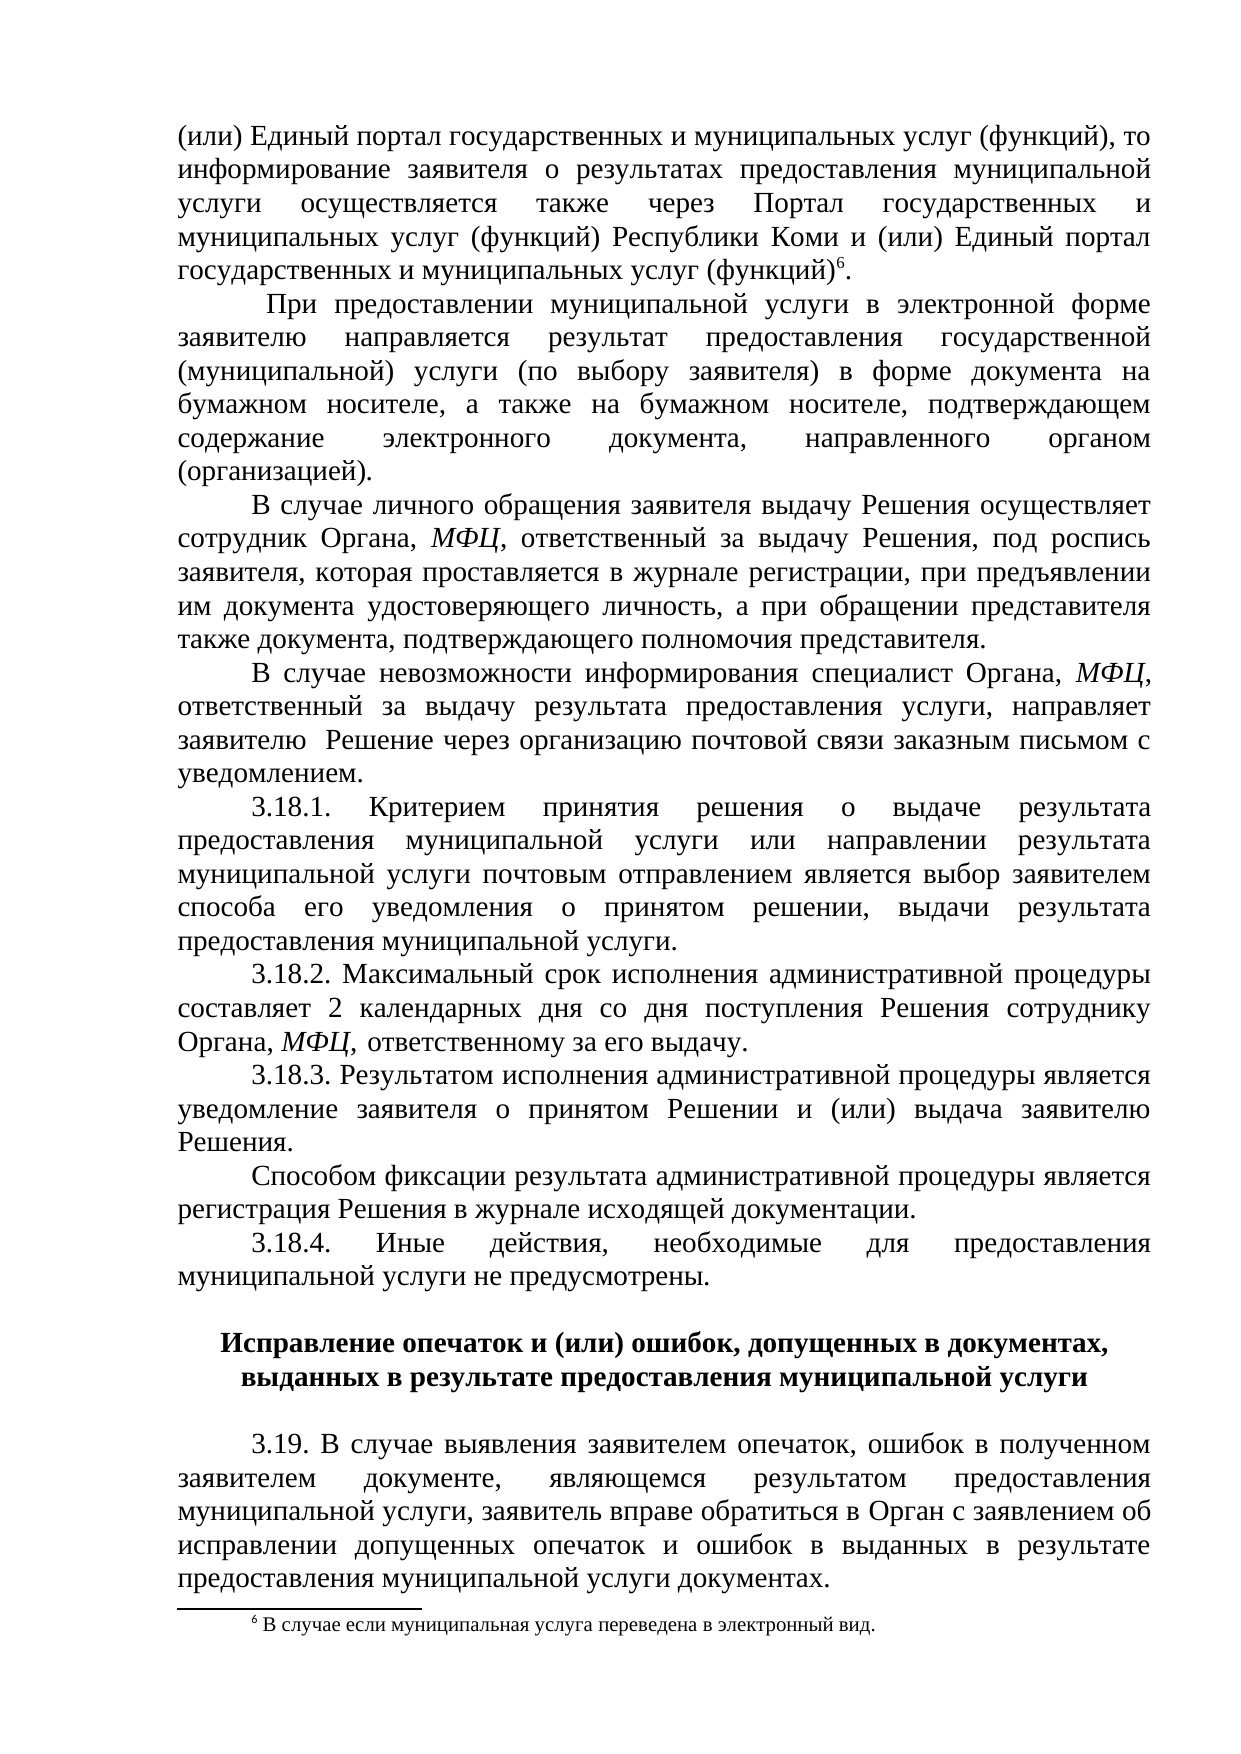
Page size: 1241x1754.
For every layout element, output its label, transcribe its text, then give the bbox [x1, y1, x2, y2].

text Способом фиксации результата административной процедуры является регистрация Решения в журнале исходящей документации. [177, 1158, 1152, 1225]
text При предоставлении муниципальной услуги в электронной форме заявителю направляется результат предоставления государственной (муниципальной) услуги (по выбору заявителя) в форме документа на бумажном носителе, а также на бумажном носителе, подтверждающем содержание электронного документа, направленного органом (организацией). [177, 286, 1152, 487]
text 3.18.1. Критерием принятия решения о выдаче результата предоставления муниципальной услуги или направлении результата муниципальной услуги почтовым отправлением является выбор заявителем способа его уведомления о принятом решении, выдачи результата предоставления муниципальной услуги. [177, 789, 1152, 957]
text 3.18.3. Результатом исполнения административной процедуры является уведомление заявителя о принятом Решении и (или) выдача заявителю Решения. [177, 1057, 1152, 1158]
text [177, 118, 1152, 286]
text Исправление опечаток и (или) ошибок, допущенных в документах, выданных в результате предоставления муниципальной услуги [177, 1326, 1152, 1393]
text 3.18.2. Максимальный срок исполнения административной процедуры составляет 2 календарных дня со дня поступления Решения сотруднику Органа, МФЦ, ответственному за его выдачу. [177, 957, 1152, 1057]
text 3.18.4. Иные действия, необходимые для предоставления муниципальной услуги не предусмотрены. [177, 1225, 1152, 1292]
text 3.19. В случае выявления заявителем опечаток, ошибок в полученном заявителем документе, являющемся результатом предоставления муниципальной услуги, заявитель вправе обратиться в Орган с заявлением об исправлении допущенных опечаток и ошибок в выданных в результате предоставления муниципальной услуги документах. [177, 1426, 1152, 1594]
text В случае невозможности информирования специалист Органа, МФЦ, ответственный за выдачу результата предоставления услуги, направляет заявителю Решение через организацию почтовой связи заказным письмом с уведомлением. [177, 655, 1152, 789]
text В случае личного обращения заявителя выдачу Решения осуществляет сотрудник Органа, МФЦ, ответственный за выдачу Решения, под роспись заявителя, которая проставляется в журнале регистрации, при предъявлении им документа удостоверяющего личность, а при обращении представителя также документа, подтверждающего полномочия представителя. [177, 487, 1152, 655]
